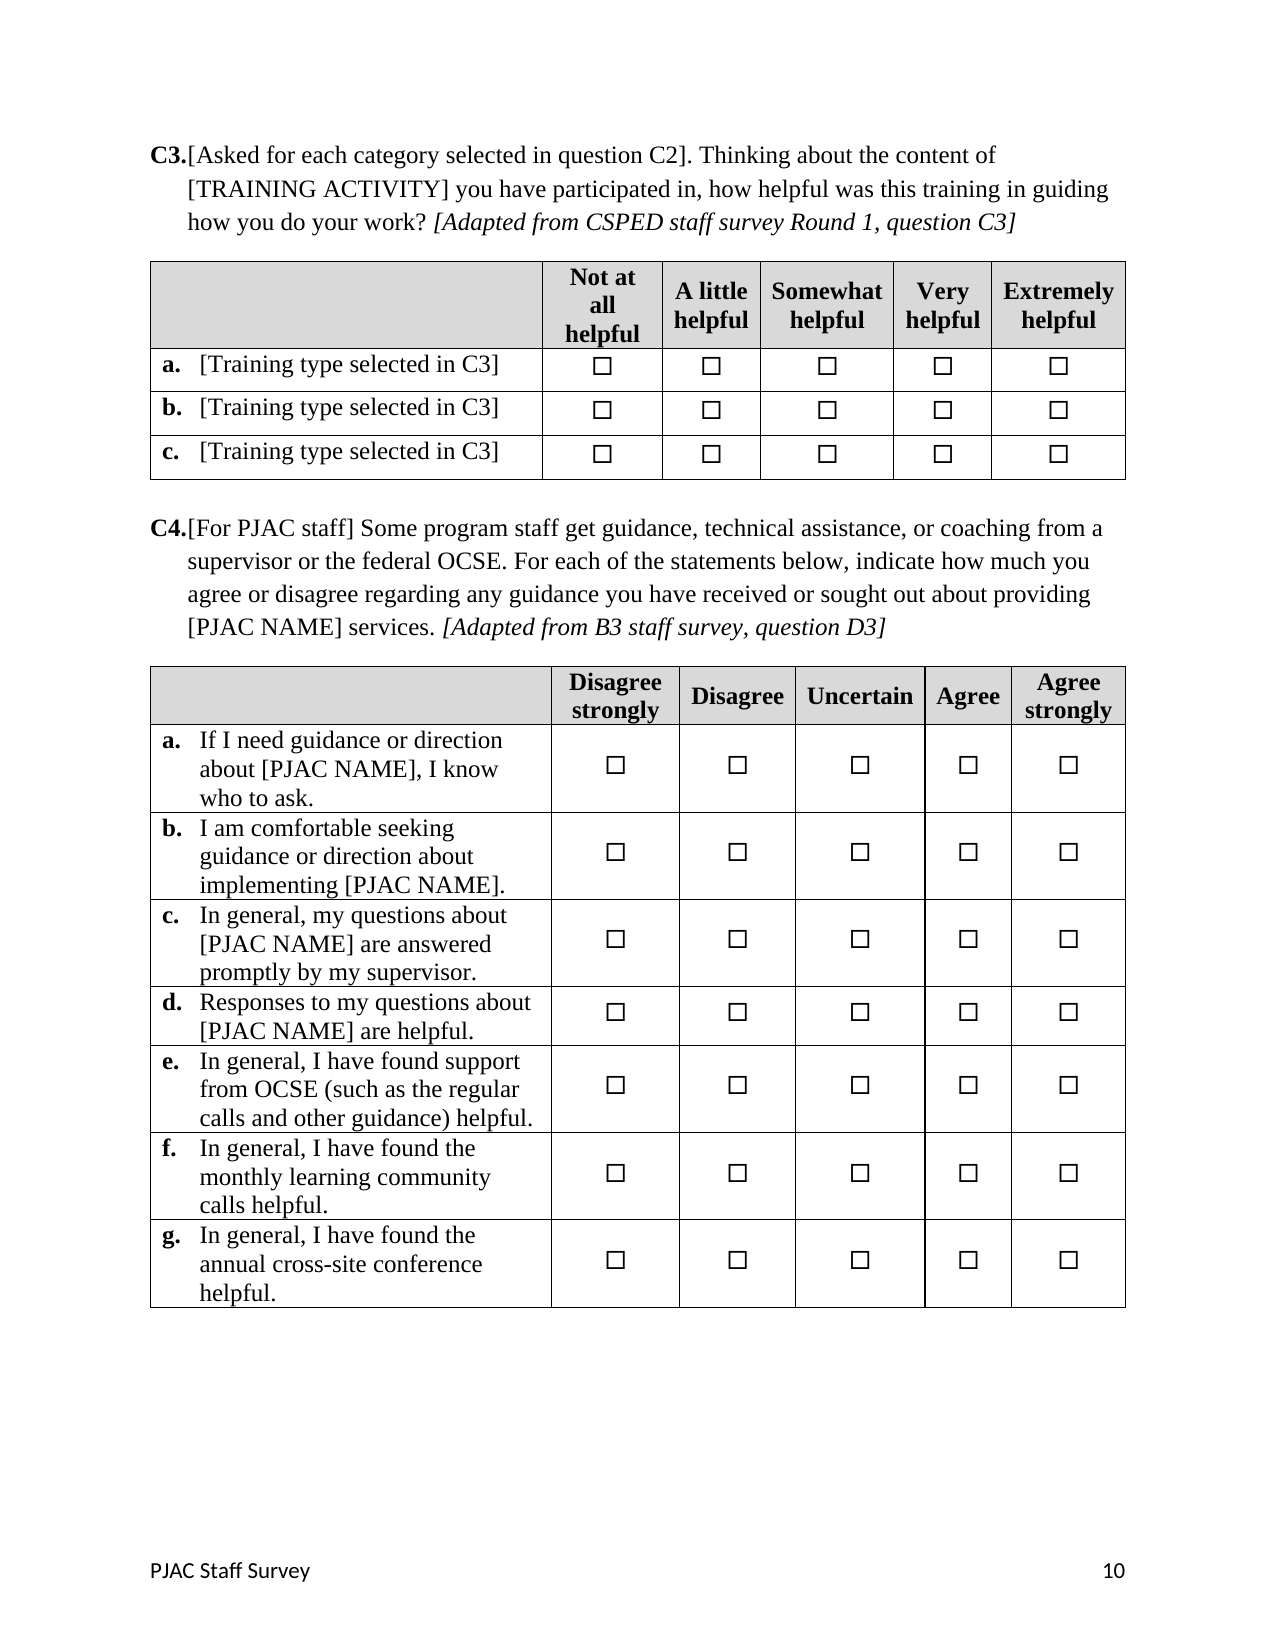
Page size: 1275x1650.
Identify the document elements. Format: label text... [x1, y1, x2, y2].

table_cell [663, 392, 760, 435]
table_cell [680, 1133, 795, 1219]
table_cell [543, 392, 662, 435]
table_cell [552, 813, 679, 899]
table_cell [796, 987, 924, 1045]
table_cell [1012, 900, 1125, 986]
table_cell [1012, 1046, 1125, 1132]
table_cell [796, 725, 924, 812]
table_header Not at all helpful [543, 262, 662, 348]
table_cell [926, 987, 1011, 1045]
table_cell [796, 1133, 924, 1219]
table_cell [Training type selected in C3] [151, 392, 542, 435]
table_cell [761, 392, 893, 435]
table_cell [1012, 725, 1125, 812]
table_cell [552, 900, 679, 986]
table_header [151, 667, 551, 724]
table_header Extremely helpful [992, 262, 1125, 348]
table_header Agree [926, 667, 1011, 724]
table_header [151, 262, 542, 348]
table_header Uncertain [796, 667, 924, 724]
list [Asked for each category selected in question C2]. Thinking about the content of [TRAINING ACTIVITY] you have participated in, how helpful was this training in guiding how you do your work? [Adapted from CSPED staff survey Round 1, question C3] [150, 141, 1125, 235]
table_header Disagree [680, 667, 795, 724]
table_cell [992, 392, 1125, 435]
table_cell [543, 349, 662, 391]
table_cell If I need guidance or direction about [PJAC NAME], I know who to ask. [151, 725, 551, 812]
table_cell [926, 900, 1011, 986]
table_cell [663, 349, 760, 391]
table_cell [926, 813, 1011, 899]
table_cell [992, 349, 1125, 391]
list [For PJAC staff] Some program staff get guidance, technical assistance, or coaching from a supervisor or the federal OCSE. For each of the statements below, indicate how much you agree or disagree regarding any guidance you have received or sought out about providing [PJAC NAME] services. [Adapted from B3 staff survey, question D3] [150, 513, 1125, 641]
table_cell [663, 436, 760, 479]
table_cell [894, 392, 991, 435]
table_cell [992, 436, 1125, 479]
table_cell [796, 900, 924, 986]
table_header Somewhat helpful [761, 262, 893, 348]
table_cell [894, 349, 991, 391]
table_header Agree strongly [1012, 667, 1125, 724]
table_cell Responses to my questions about [PJAC NAME] are helpful. [151, 987, 551, 1045]
table_cell [552, 1220, 679, 1307]
table_cell [796, 1220, 924, 1307]
table_header Very helpful [894, 262, 991, 348]
table_header Disagree strongly [552, 667, 679, 724]
table_cell [543, 436, 662, 479]
table_cell [1012, 813, 1125, 899]
table_header A little helpful [663, 262, 760, 348]
table_cell [680, 1046, 795, 1132]
table_cell [680, 813, 795, 899]
table_cell [552, 987, 679, 1045]
table_cell [926, 1220, 1011, 1307]
table_cell In general, I have found the annual cross-site conference helpful. [151, 1220, 551, 1307]
table_cell [894, 436, 991, 479]
table_cell [680, 900, 795, 986]
table_cell [926, 1046, 1011, 1132]
table_cell [1012, 987, 1125, 1045]
table_cell [680, 987, 795, 1045]
table_cell I am comfortable seeking guidance or direction about implementing [PJAC NAME]. [151, 813, 551, 899]
table_cell In general, I have found the monthly learning community calls helpful. [151, 1133, 551, 1219]
table_cell [Training type selected in C3] [151, 349, 542, 391]
table_cell [1012, 1220, 1125, 1307]
table_cell [926, 725, 1011, 812]
table_cell [796, 1046, 924, 1132]
table_cell In general, my questions about [PJAC NAME] are answered promptly by my supervisor. [151, 900, 551, 986]
table_cell [761, 349, 893, 391]
table_cell [552, 1046, 679, 1132]
table_cell [552, 725, 679, 812]
table_cell [761, 436, 893, 479]
table_cell [552, 1133, 679, 1219]
table_cell In general, I have found support from OCSE (such as the regular calls and other guidance) helpful. [151, 1046, 551, 1132]
table_cell [Training type selected in C3] [151, 436, 542, 479]
table_cell [926, 1133, 1011, 1219]
table_cell [680, 725, 795, 812]
table_cell [1012, 1133, 1125, 1219]
table_cell [680, 1220, 795, 1307]
table_cell [796, 813, 924, 899]
